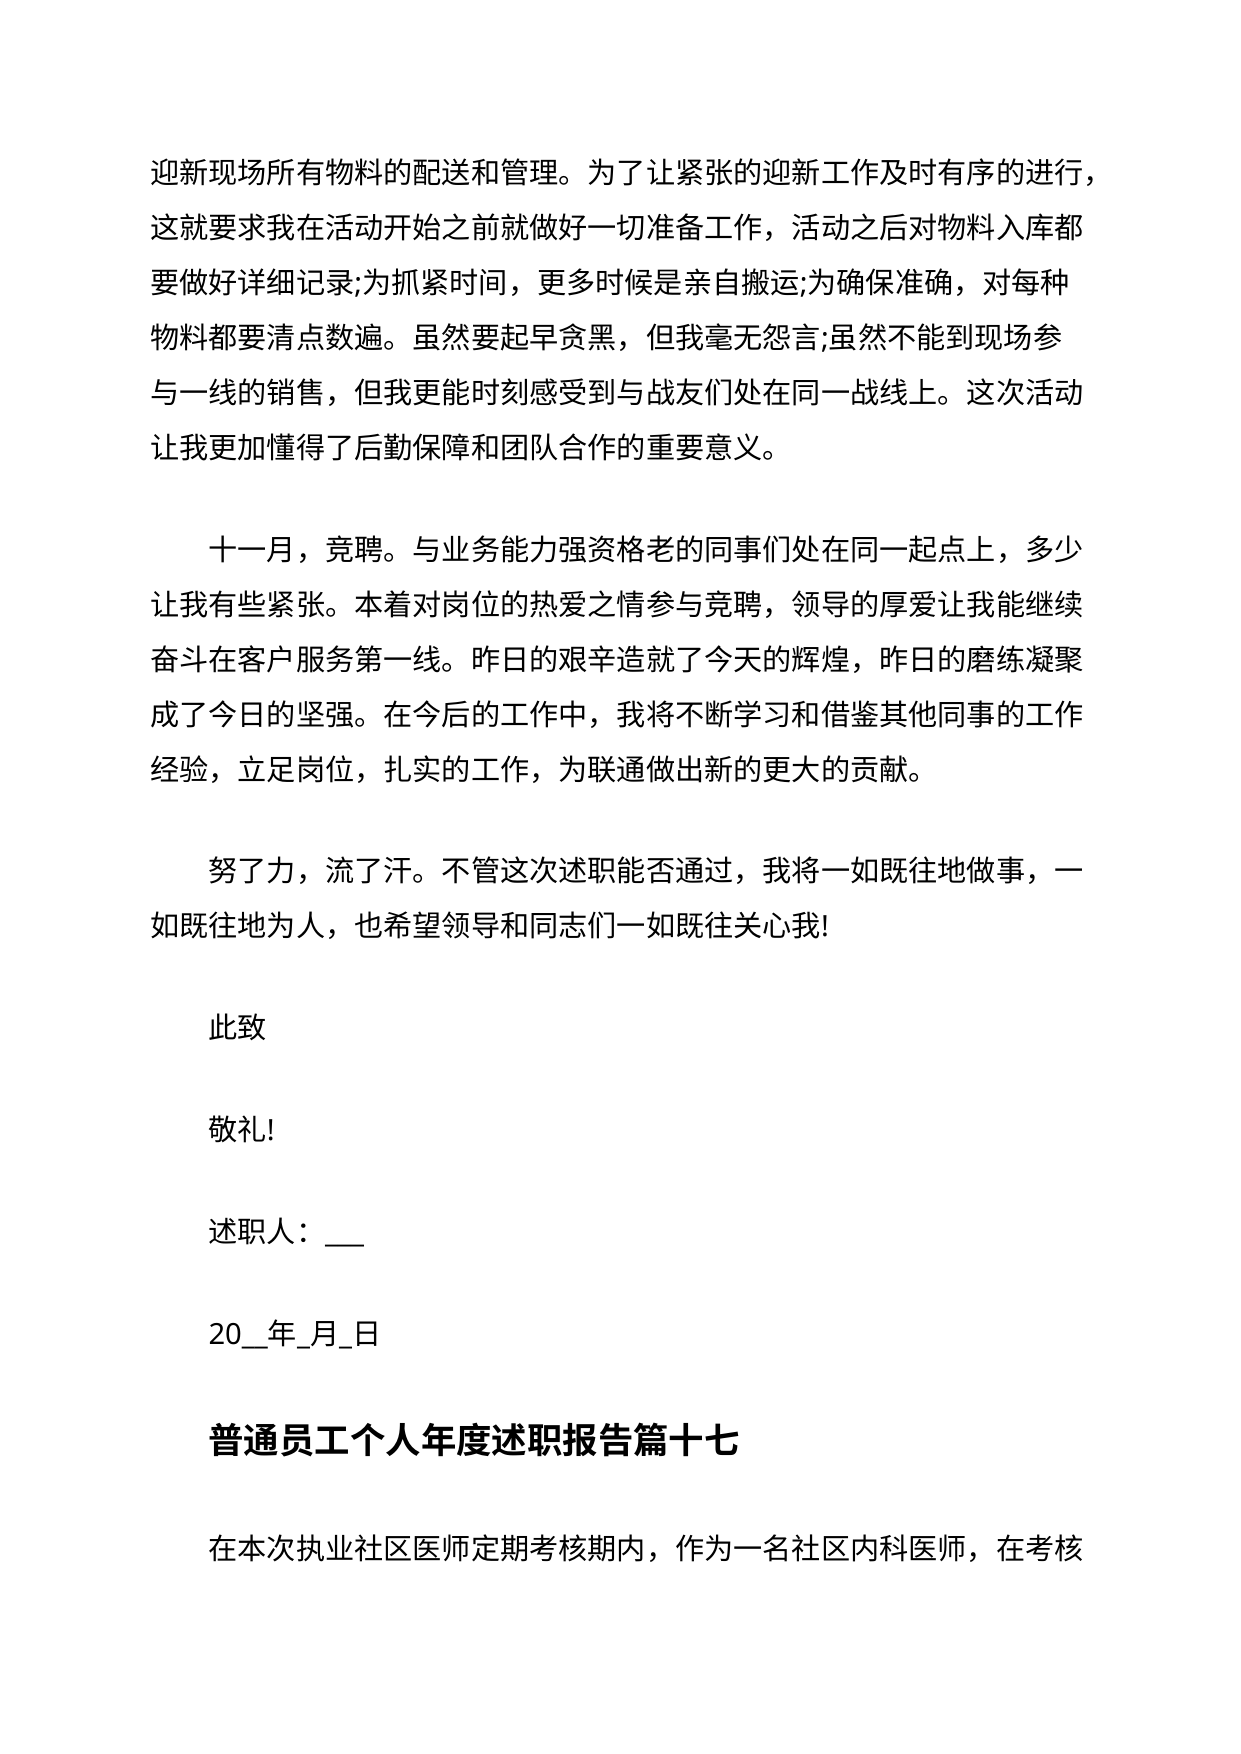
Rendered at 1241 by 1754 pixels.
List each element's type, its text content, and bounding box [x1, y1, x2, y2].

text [150, 1526, 1090, 1568]
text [150, 150, 1090, 467]
text 述职人：___ [150, 1208, 1090, 1251]
text 敬礼! [150, 1106, 1090, 1149]
text 20__年_月_日 [150, 1310, 1090, 1353]
text 普通员工个人年度述职报告篇十七 [150, 1412, 1090, 1464]
text 十一月，竞聘。与业务能力强资格老的同事们处在同一起点上，多少让我有些紧张。本着对岗位的热爱之情参与竞聘，领导的厚爱让我能继续奋斗在客户服务第一线。昨日的艰辛造就了今天的辉煌，昨日的磨练凝聚成了今日的坚强。在今后的工作中，我将不断学习和借鉴其他同事的工作经验，立足岗位，扎实的工作，为联通做出新的更大的贡献。 [150, 526, 1090, 788]
text 努了力，流了汗。不管这次述职能否通过，我将一如既往地做事，一如既往地为人，也希望领导和同志们一如既往关心我! [150, 848, 1090, 945]
text 此致 [150, 1005, 1090, 1047]
